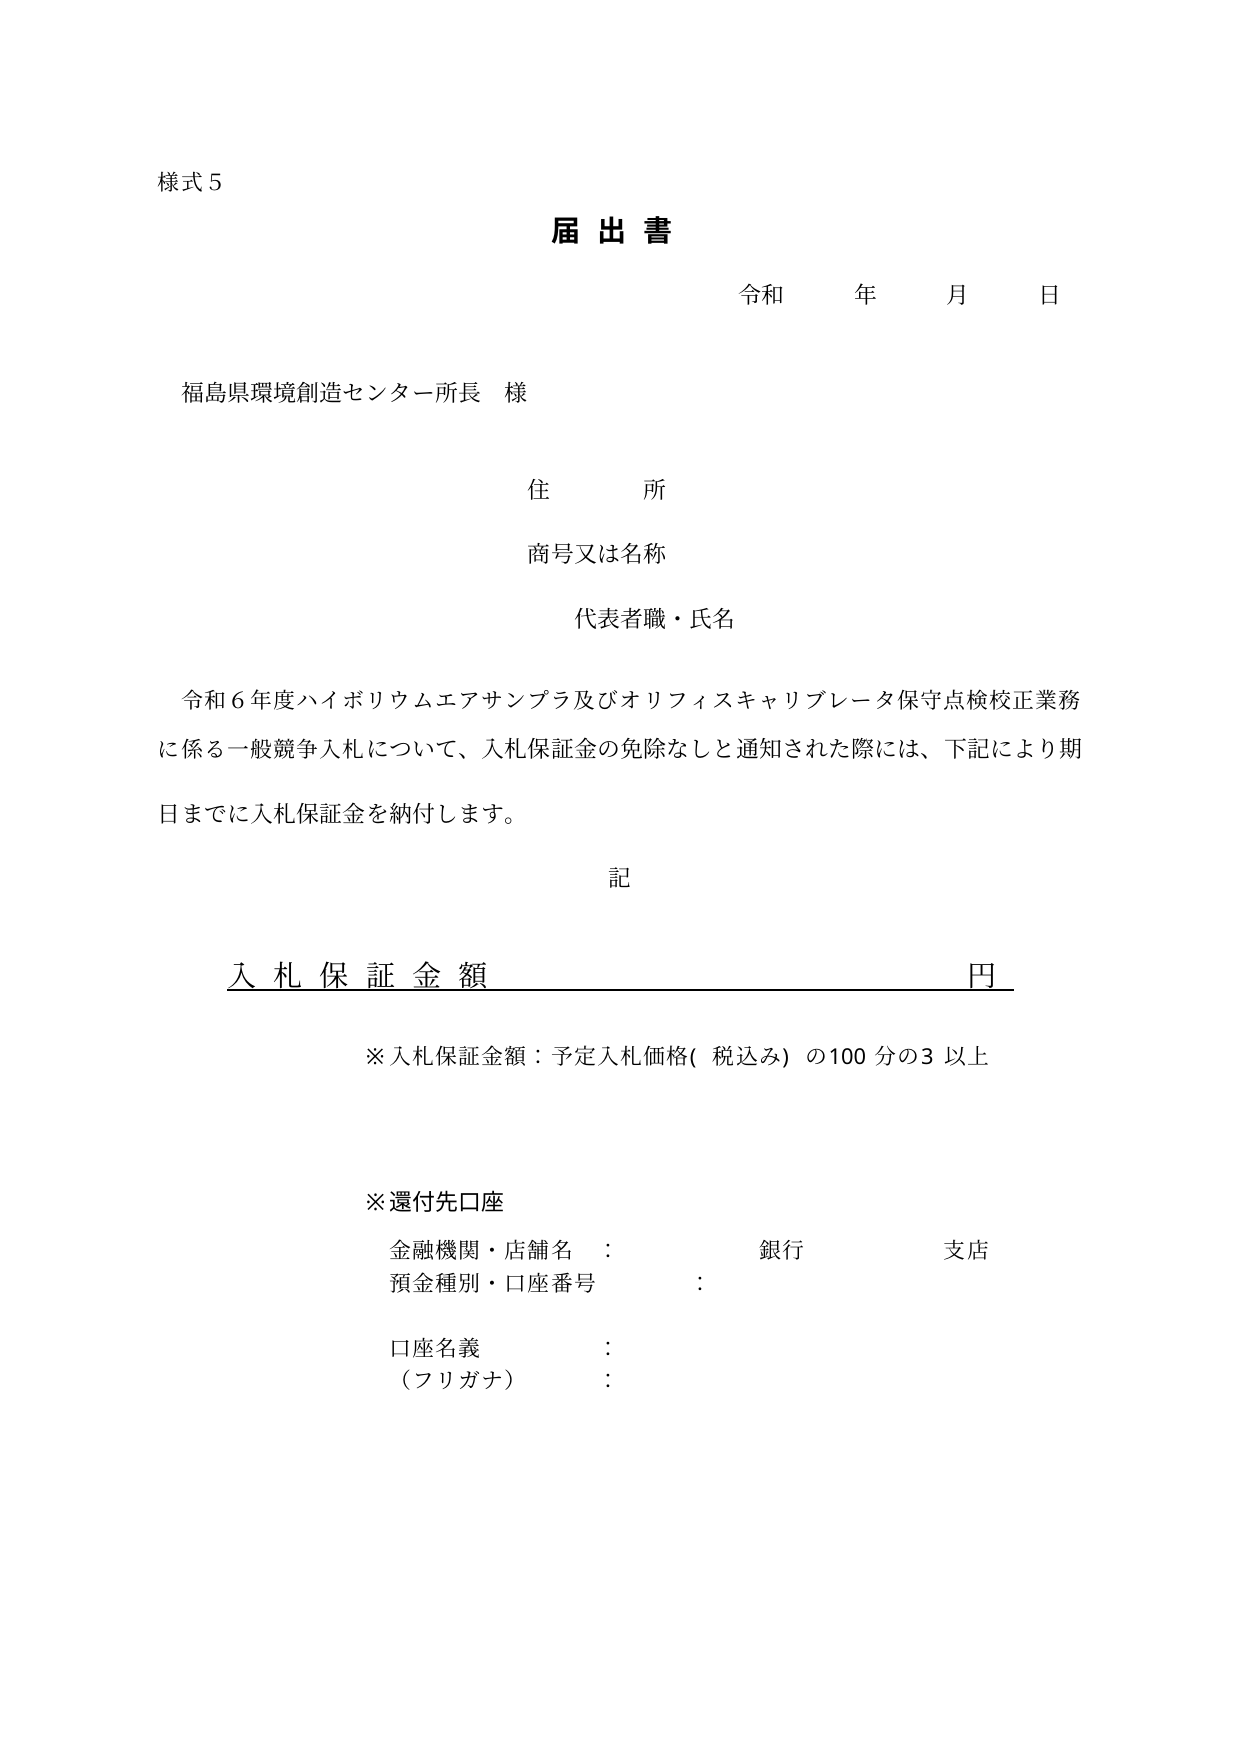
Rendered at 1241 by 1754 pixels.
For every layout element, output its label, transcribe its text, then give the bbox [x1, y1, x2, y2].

text 代表者職・氏名 [158, 585, 1083, 650]
text 入札保証金額 円 [158, 942, 1083, 1007]
subtitle 届出書 [158, 197, 1083, 261]
text 預金種別・口座番号 ： [388, 1266, 1083, 1298]
text 様式５ [158, 164, 1083, 197]
text 金融機関・店舗名 ： 銀行 支店 [388, 1233, 1083, 1266]
text 住 所 [158, 456, 1083, 521]
text ※還付先口座 [158, 1168, 1083, 1233]
text 商号又は名称 [158, 521, 1083, 585]
text 令和 年 月 日 [158, 261, 1062, 326]
text 口座名義 ： [388, 1331, 1083, 1363]
text ※入札保証金額：予定入札価格(税込み)の100分の3以上 [158, 1039, 1083, 1071]
subtitle 記 [158, 844, 1083, 909]
text 福島県環境創造センター所長 様 [158, 359, 1083, 423]
text 令和６年度ハイボリウムエアサンプラ及びオリフィスキャリブレータ保守点検校正業務に係る一般競争入札について、入札保証金の免除なしと通知された際には、下記により期日までに入札保証金を納付します。 [158, 683, 1083, 844]
text （フリガナ） ： [388, 1363, 1083, 1395]
